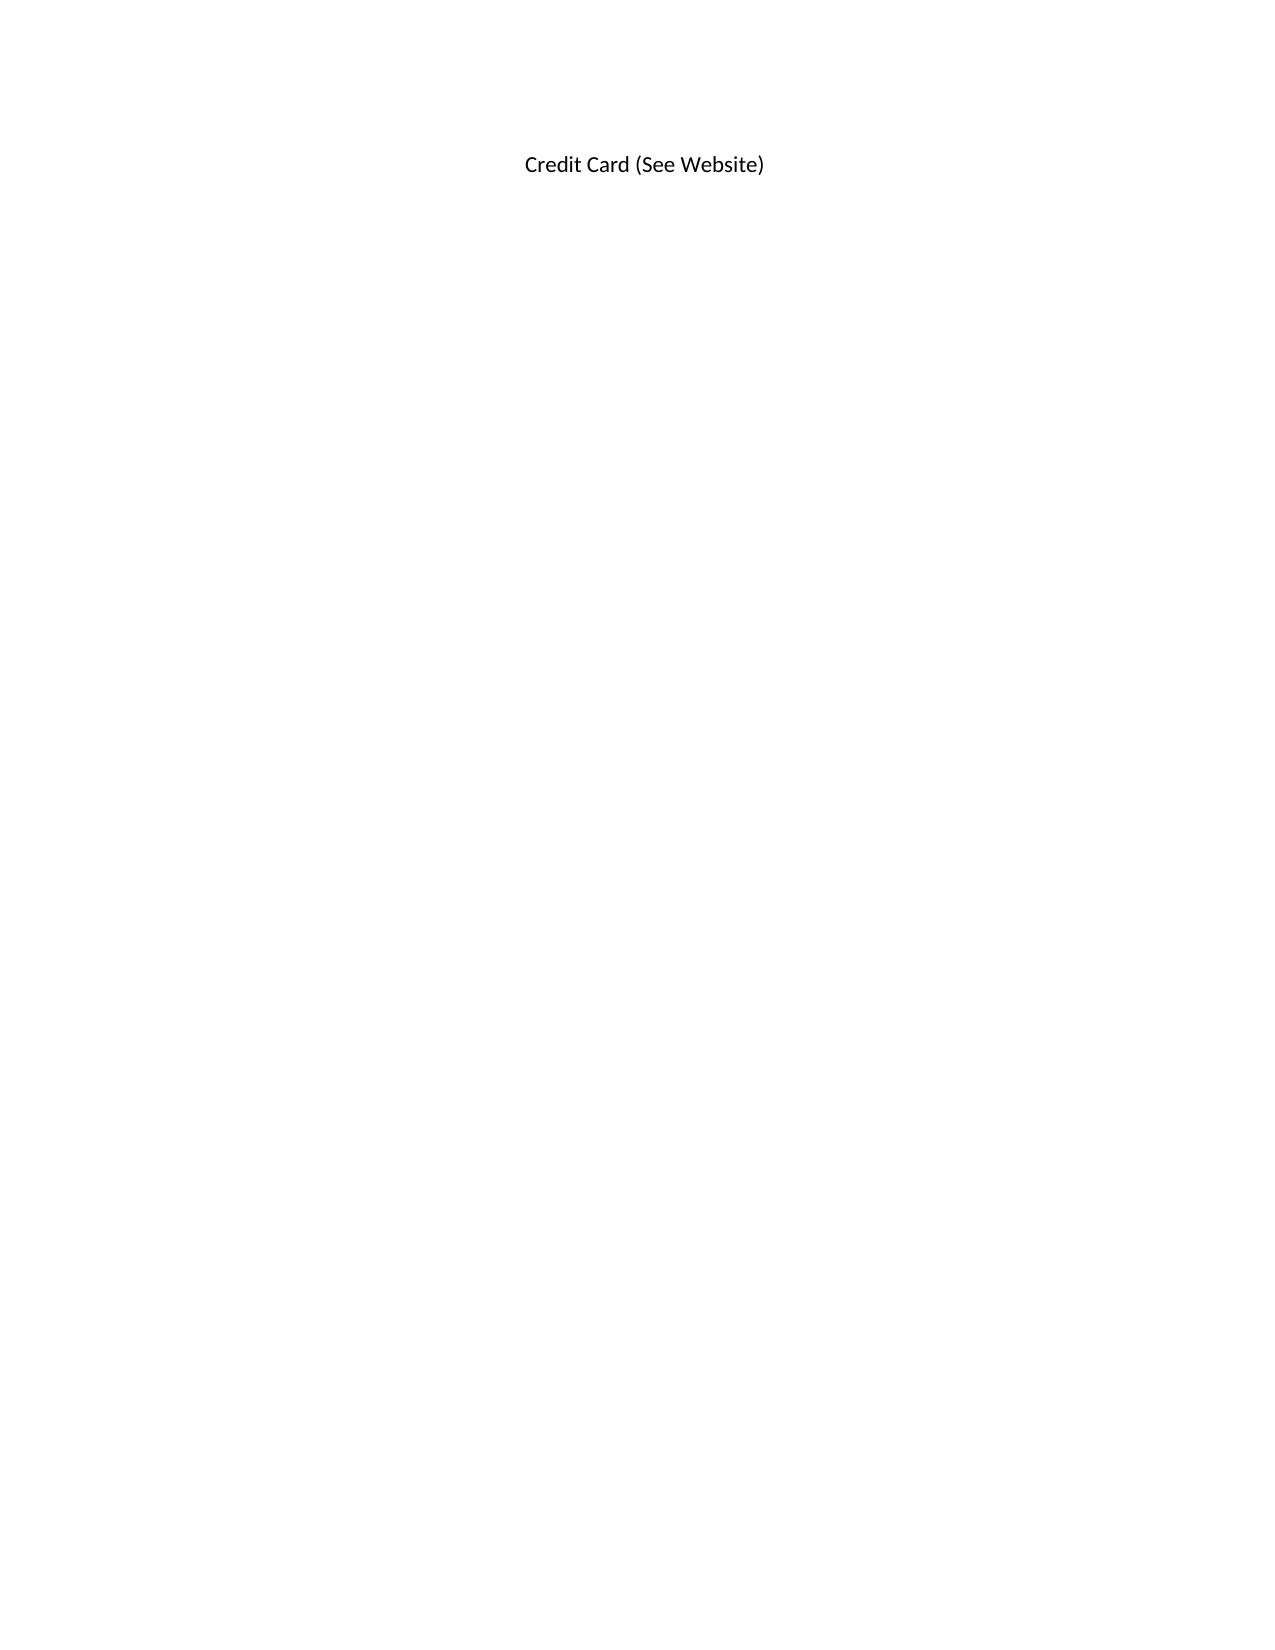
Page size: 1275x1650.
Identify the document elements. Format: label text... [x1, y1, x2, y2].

text Credit Card (See Website) [150, 150, 1125, 178]
